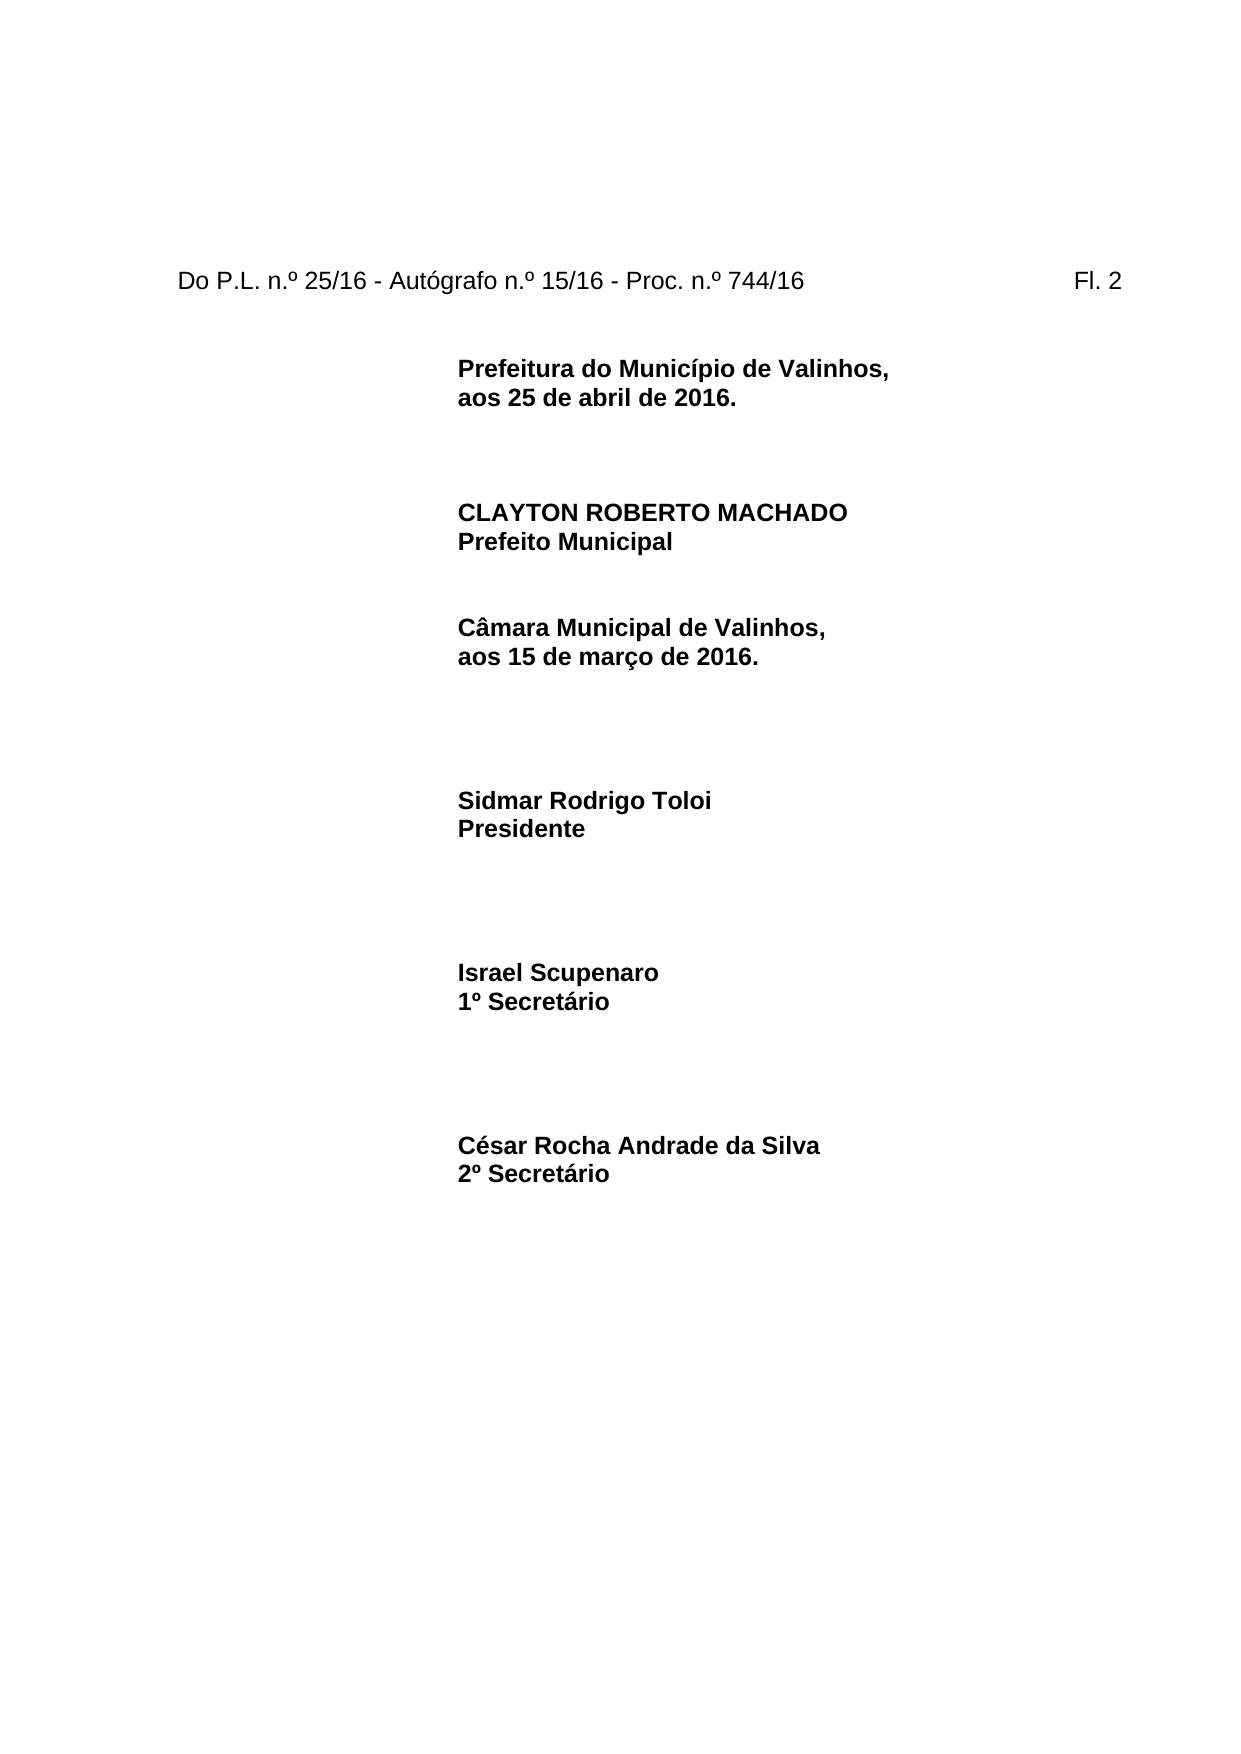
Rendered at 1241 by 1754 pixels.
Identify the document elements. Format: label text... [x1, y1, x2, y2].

text Israel Scupenaro [177, 958, 1122, 987]
text 2º Secretário [177, 1159, 1122, 1188]
text Prefeito Municipal [177, 527, 1122, 556]
text Câmara Municipal de Valinhos, [177, 613, 1122, 642]
text CLAYTON ROBERTO MACHADO [177, 498, 1122, 527]
text Presidente [177, 814, 1122, 843]
text César Rocha Andrade da Silva [177, 1131, 1122, 1159]
text aos 25 de abril de 2016. [177, 383, 1122, 412]
text Prefeitura do Município de Valinhos, [177, 354, 1122, 383]
text aos 15 de março de 2016. [177, 642, 1122, 671]
text 1º Secretário [177, 987, 1122, 1016]
text Sidmar Rodrigo Toloi [177, 786, 1122, 814]
